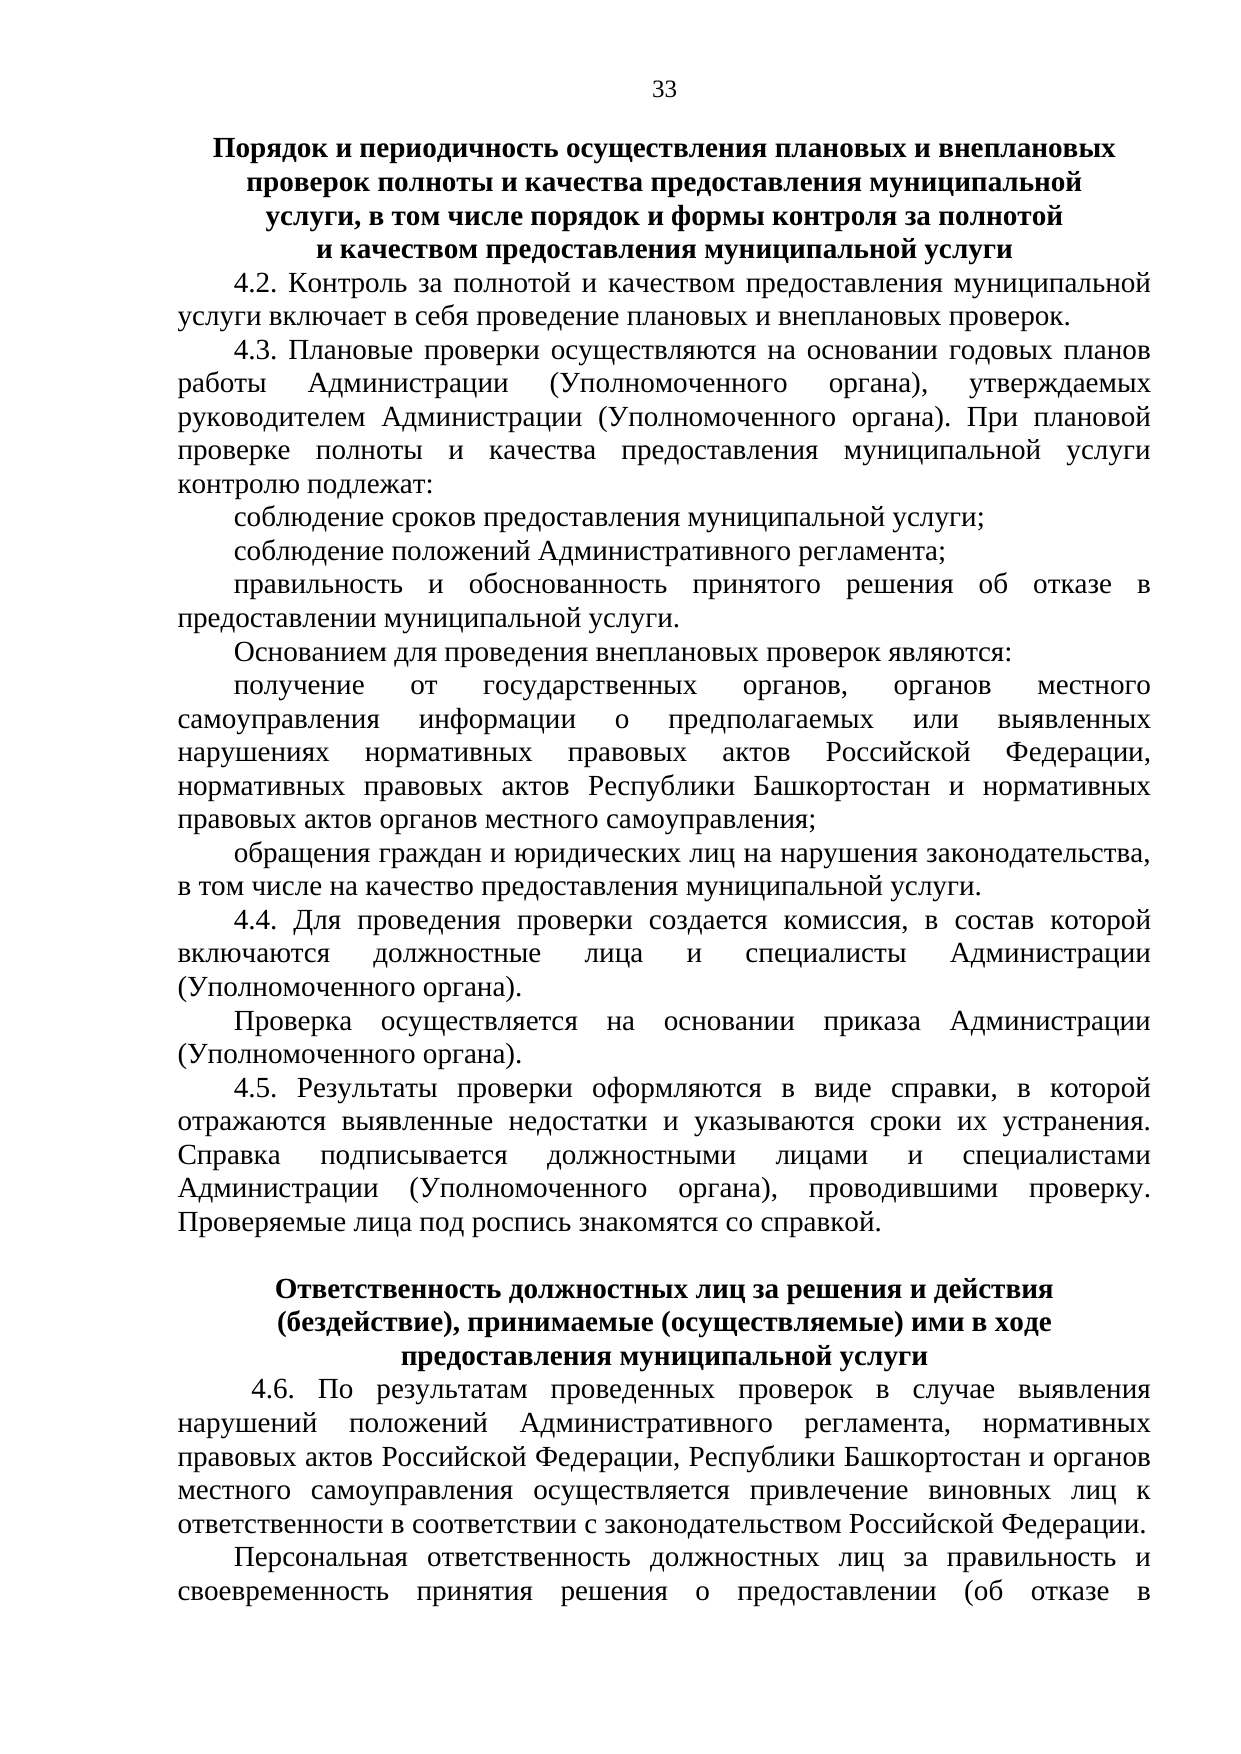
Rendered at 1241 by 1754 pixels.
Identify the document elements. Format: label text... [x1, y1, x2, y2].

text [177, 1539, 1152, 1606]
text соблюдение положений Административного регламента; [177, 533, 1152, 567]
text (бездействие), принимаемые (осуществляемые) ими в ходе [177, 1304, 1152, 1338]
text предоставления муниципальной услуги [177, 1338, 1152, 1372]
text 4.6. По результатам проведенных проверок в случае выявления нарушений положений Административного регламента, нормативных правовых актов Российской Федерации, Республики Башкортостан и органов местного самоуправления осуществляется привлечение виновных лиц к ответственности в соответствии с законодательством Российской Федерации. [177, 1372, 1152, 1539]
text 4.4. Для проведения проверки создается комиссия, в состав которой включаются должностные лица и специалисты Администрации (Уполномоченного органа). [177, 902, 1152, 1003]
text правильность и обоснованность принятого решения об отказе в предоставлении муниципальной услуги. [177, 567, 1152, 634]
text Основанием для проведения внеплановых проверок являются: [177, 634, 1152, 667]
text соблюдение сроков предоставления муниципальной услуги; [177, 499, 1152, 533]
text проверок полноты и качества предоставления муниципальной [177, 164, 1152, 198]
text 4.2. Контроль за полнотой и качеством предоставления муниципальной услуги включает в себя проведение плановых и внеплановых проверок. [177, 265, 1152, 332]
text услуги, в том числе порядок и формы контроля за полнотой [177, 198, 1152, 231]
text получение от государственных органов, органов местного самоуправления информации о предполагаемых или выявленных нарушениях нормативных правовых актов Российской Федерации, нормативных правовых актов Республики Башкортостан и нормативных правовых актов органов местного самоуправления; [177, 667, 1152, 835]
text обращения граждан и юридических лиц на нарушения законодательства, в том числе на качество предоставления муниципальной услуги. [177, 835, 1152, 902]
text Порядок и периодичность осуществления плановых и внеплановых [177, 131, 1152, 164]
text Проверка осуществляется на основании приказа Администрации (Уполномоченного органа). [177, 1003, 1152, 1070]
text 4.5. Результаты проверки оформляются в виде справки, в которой отражаются выявленные недостатки и указываются сроки их устранения. Справка подписывается должностными лицами и специалистами Администрации (Уполномоченного органа), проводившими проверку. Проверяемые лица под роспись знакомятся со справкой. [177, 1070, 1152, 1237]
text Ответственность должностных лиц за решения и действия [177, 1271, 1152, 1304]
text 4.3. Плановые проверки осуществляются на основании годовых планов работы Администрации (Уполномоченного органа), утверждаемых руководителем Администрации (Уполномоченного органа). При плановой проверке полноты и качества предоставления муниципальной услуги контролю подлежат: [177, 332, 1152, 499]
text и качеством предоставления муниципальной услуги [177, 231, 1152, 265]
